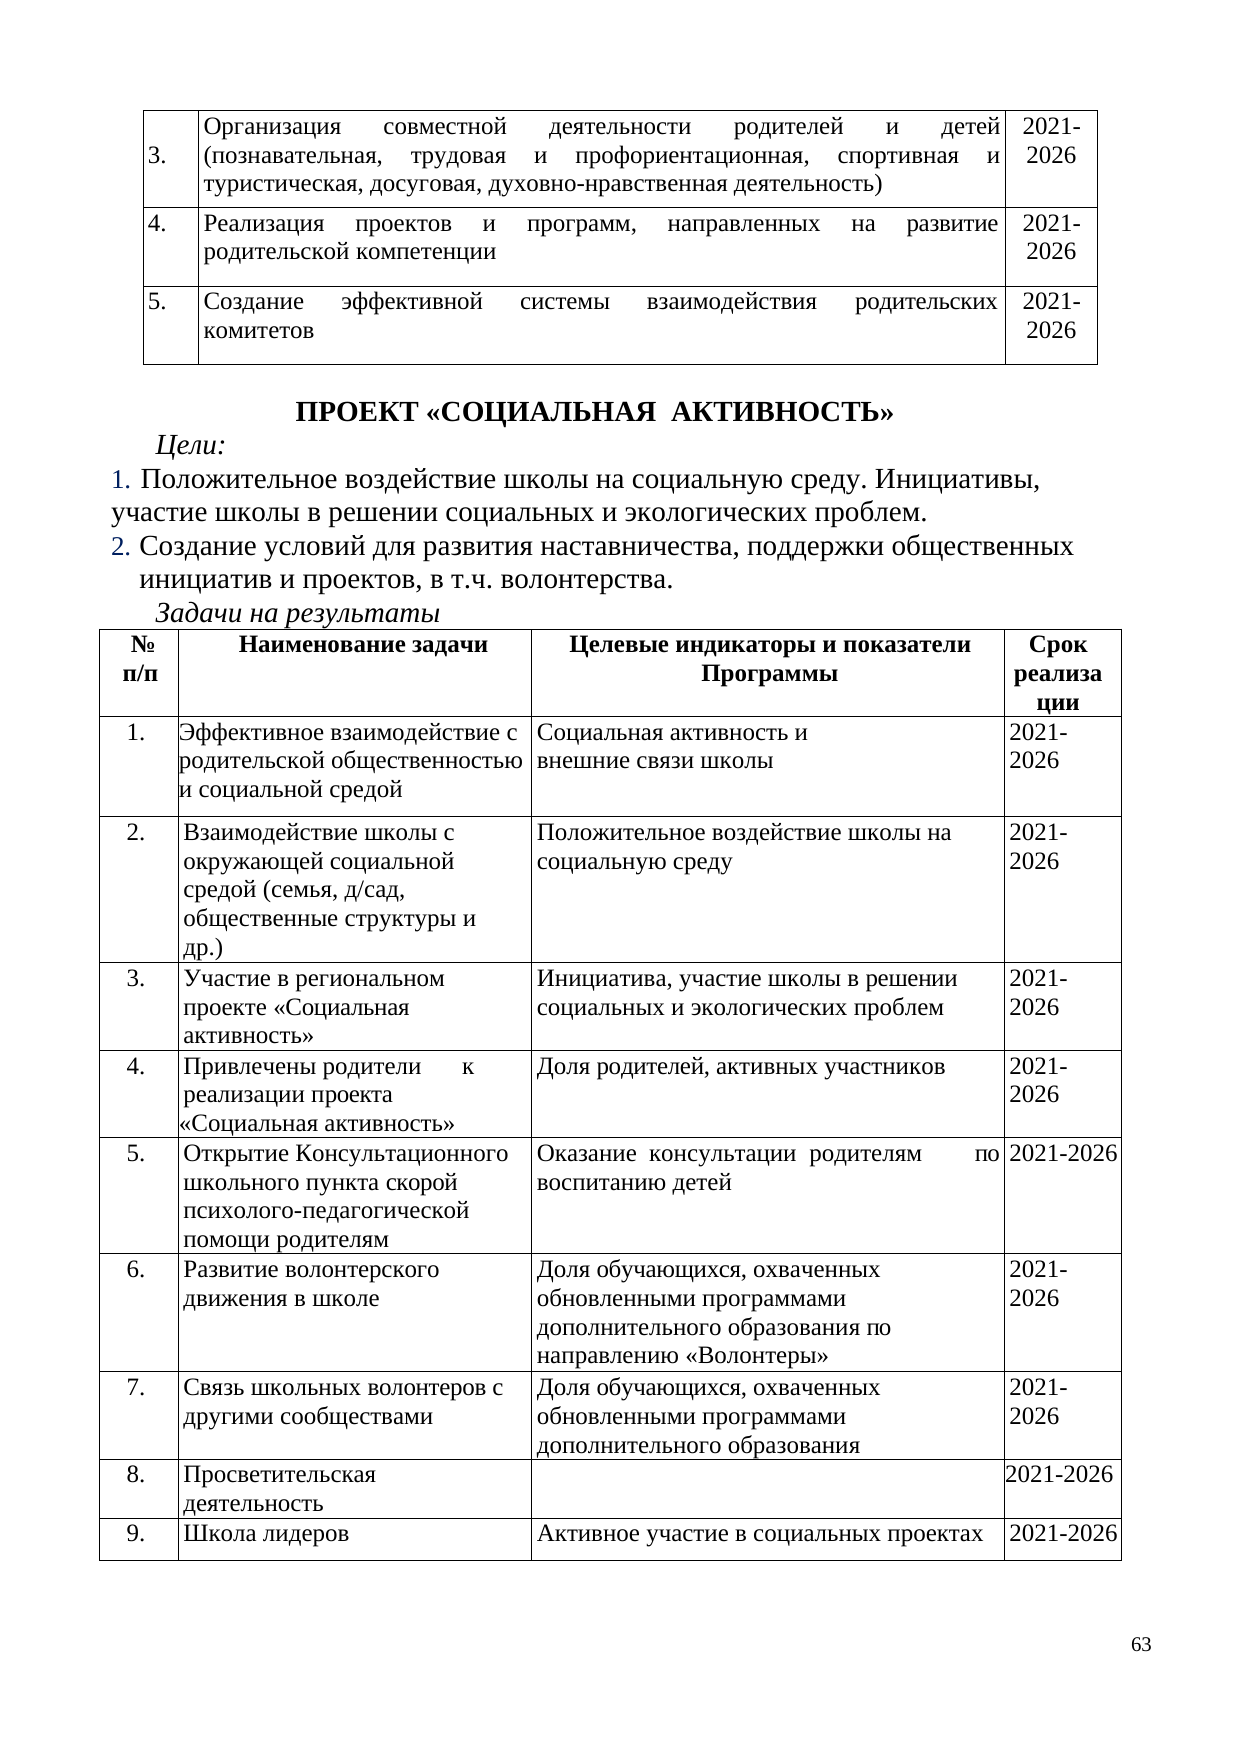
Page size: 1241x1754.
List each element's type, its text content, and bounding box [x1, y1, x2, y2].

table_cell Организация совместной деятельности родителей и детей (познавательная, трудовая и профориентационная, спортивная и туристическая, досуговая, духовно-нравственная деятельность) [199, 111, 1005, 207]
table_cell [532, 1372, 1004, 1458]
table_cell Доля родителей, активных участников [532, 1051, 1004, 1137]
table_cell 2021-2026 [1005, 1138, 1121, 1253]
table_header Целевые индикаторы и показатели Программы [532, 630, 1004, 716]
table_header Срок реализации [1005, 630, 1121, 716]
table_cell 3. [144, 111, 198, 207]
table_cell 2021- 2026 [1006, 208, 1097, 286]
table_cell 4. [144, 208, 198, 286]
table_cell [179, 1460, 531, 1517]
table_cell 2021-2026 [1005, 717, 1121, 816]
table_cell Эффективное взаимодействие с родительской общественностью и социальной средой [179, 717, 531, 816]
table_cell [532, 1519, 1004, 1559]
table_cell 2021- 2026 [1006, 287, 1097, 364]
table_cell Взаимодействие школы с окружающей социальной средой (семья, д/сад, общественные структуры и др.) [179, 817, 531, 962]
table_cell 5. [144, 287, 198, 364]
table_cell Связь школьных волонтеров с другими сообществами [179, 1372, 531, 1458]
table_cell 2021-2026 [1005, 817, 1121, 962]
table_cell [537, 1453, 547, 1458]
table_cell 6. [100, 1254, 178, 1371]
table_cell Реализация проектов и программ, направленных на развитие родительской компетенции [199, 208, 1005, 286]
text ПРОЕКТ «СОЦИАЛЬНАЯ АКТИВНОСТЬ» [295, 394, 1018, 427]
table_cell 2021-2026 [1005, 1051, 1121, 1137]
table_cell 2021-2026 [1005, 1254, 1121, 1371]
table_cell 1. [100, 717, 178, 816]
text Цели: [155, 427, 1152, 461]
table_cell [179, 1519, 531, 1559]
table_cell Социальная активность и внешние связи школы [532, 717, 1004, 816]
table_cell Развитие волонтерского движения в школе [179, 1254, 531, 1371]
table_cell Открытие Консультационного школьного пункта скорой психолого-педагогической помощи родителям [179, 1138, 531, 1253]
table_header № п/п [100, 630, 178, 716]
text Задачи на результаты [155, 595, 1152, 628]
table_cell 2021- 2026 [1006, 111, 1097, 207]
table_cell 3. [100, 963, 178, 1050]
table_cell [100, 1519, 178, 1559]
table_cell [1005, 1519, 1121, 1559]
table_cell 7. [100, 1372, 178, 1458]
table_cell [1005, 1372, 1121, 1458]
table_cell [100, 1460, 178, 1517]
table_cell 2021-2026 [1005, 963, 1121, 1050]
table_cell 2. [100, 817, 178, 962]
table_cell Создание эффективной системы взаимодействия родительских комитетов [199, 287, 1005, 364]
table_cell Инициатива, участие школы в решении социальных и экологических проблем [532, 963, 1004, 1050]
table_cell Положительное воздействие школы на социальную среду [532, 817, 1004, 962]
table_cell 5. [100, 1138, 178, 1253]
table_cell 4. [100, 1051, 178, 1137]
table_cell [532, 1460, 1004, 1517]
list Создание условий для развития наставничества, поддержки общественных инициатив и проектов, в т.ч. волонтерства. [111, 528, 1152, 595]
list Положительное воздействие школы на социальную среду. Инициативы, участие школы в решении социальных и экологических проблем. проблем. [111, 461, 1128, 528]
table_cell Оказание консультации родителям по воспитанию детей [532, 1138, 1004, 1253]
table_header Наименование задачи [179, 630, 531, 716]
table_cell Доля обучающихся, охваченных обновленными программами дополнительного образования по направлению «Волонтеры» [532, 1254, 1004, 1371]
table_cell Участие в региональном проекте «Социальная активность» [179, 963, 531, 1050]
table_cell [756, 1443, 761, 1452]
table_cell Привлечены родители к реализации проекта «Социальная активность» [179, 1051, 531, 1137]
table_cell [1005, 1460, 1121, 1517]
